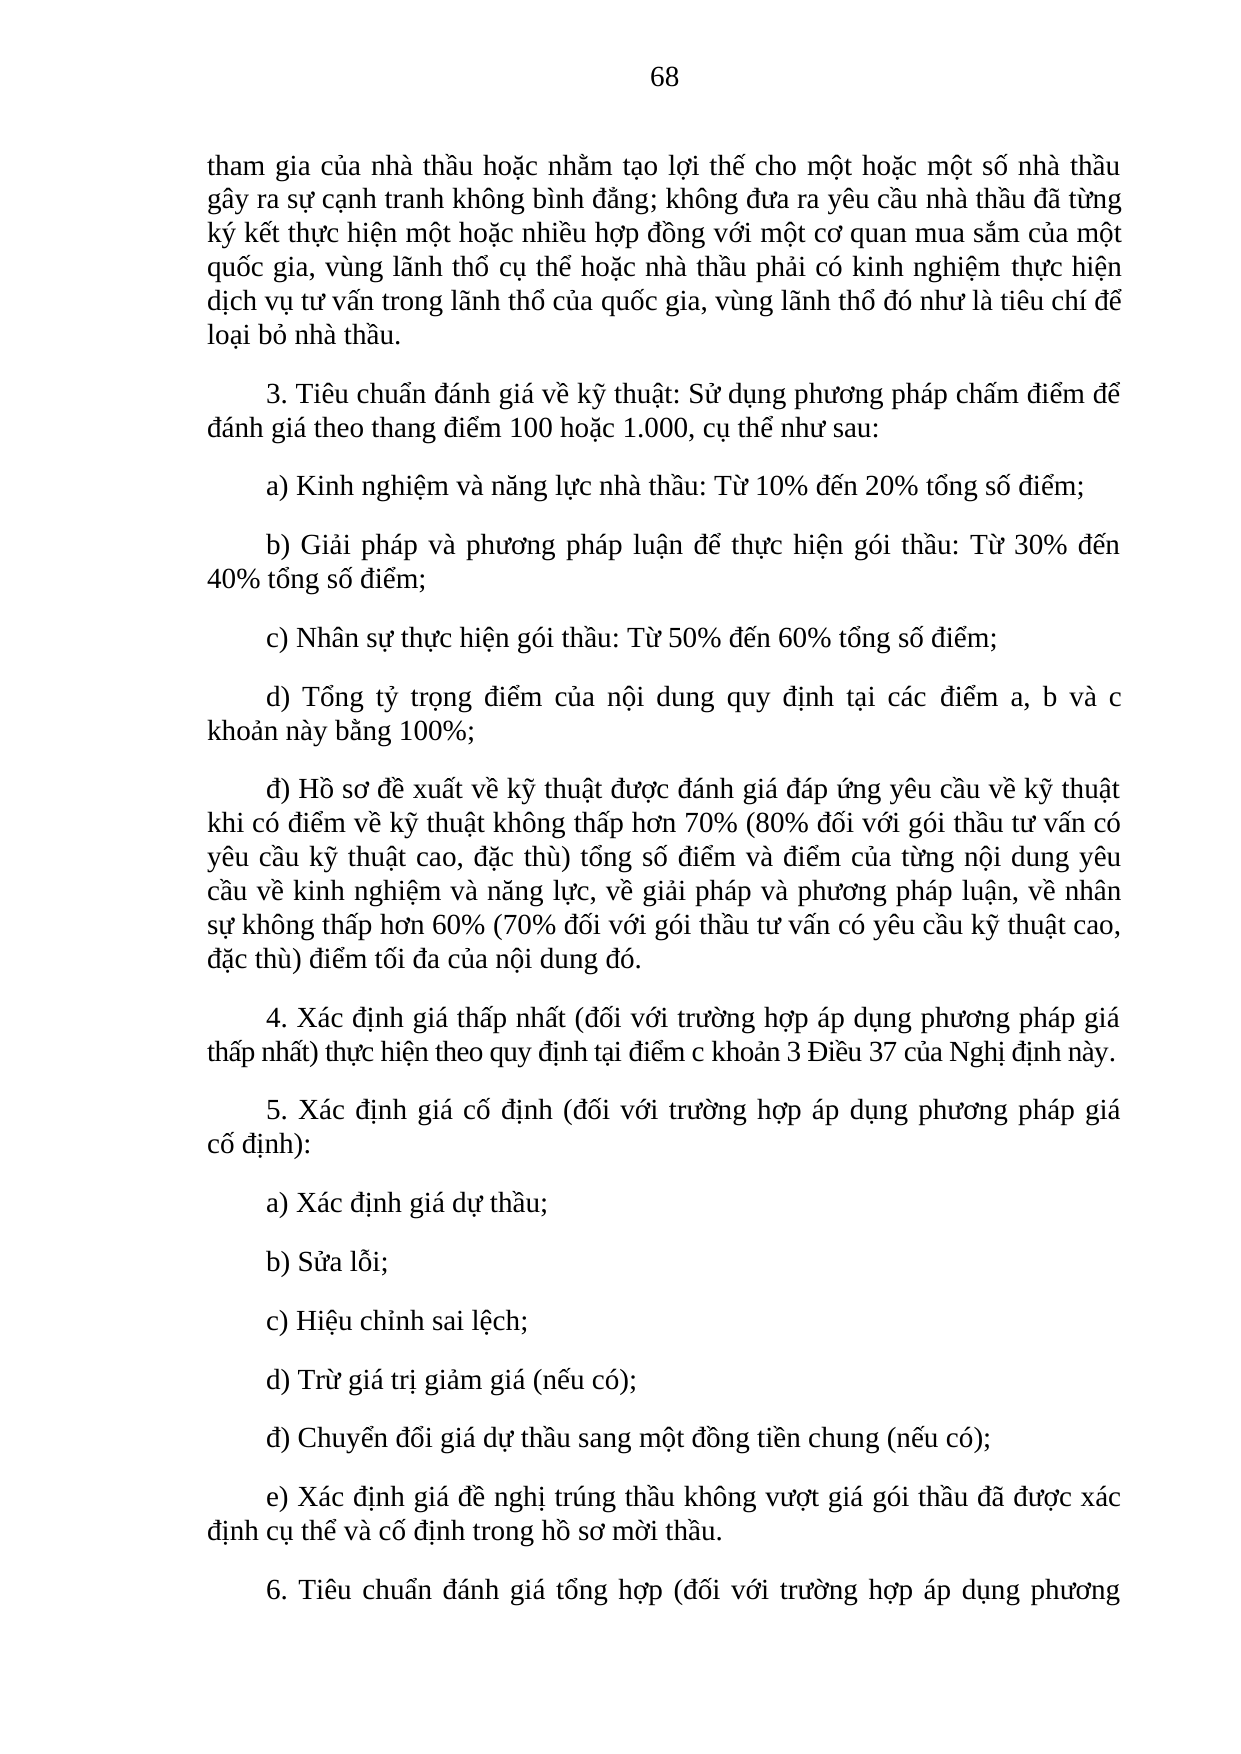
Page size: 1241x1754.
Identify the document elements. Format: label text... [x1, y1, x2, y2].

text a) Kinh nghiệm và năng lực nhà thầu: Từ 10% đến 20% tổng số điểm; [207, 468, 1122, 502]
text 3. Tiêu chuẩn đánh giá về kỹ thuật: Sử dụng phương pháp chấm điểm để đánh giá theo thang điểm 100 hoặc 1.000, cụ thể như sau: [207, 376, 1122, 443]
text a) Xác định giá dự thầu; [207, 1185, 1122, 1219]
text b) Giải pháp và phương pháp luận để thực hiện gói thầu: Từ 30% đến 40% tổng số điểm; [207, 527, 1122, 595]
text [207, 148, 1122, 351]
text 4. Xác định giá thấp nhất (đối với trường hợp áp dụng phương pháp giá thấp nhất) thực hiện theo quy định tại điểm c khoản 3 Điều 37 của Nghị định này. [207, 1000, 1122, 1067]
text e) Xác định giá đề nghị trúng thầu không vượt giá gói thầu đã được xác định cụ thể và cố định trong hồ sơ mời thầu. [207, 1479, 1122, 1547]
text c) Hiệu chỉnh sai lệch; [207, 1303, 1122, 1336]
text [207, 1572, 1122, 1606]
text đ) Chuyển đổi giá dự thầu sang một đồng tiền chung (nếu có); [207, 1421, 1122, 1454]
text đ) Hồ sơ đề xuất về kỹ thuật được đánh giá đáp ứng yêu cầu về kỹ thuật khi có điểm về kỹ thuật không thấp hơn 70% (80% đối với gói thầu tư vấn có yêu cầu kỹ thuật cao, đặc thù) tổng số điểm và điểm của từng nội dung yêu cầu về kinh nghiệm và năng lực, về giải pháp và phương pháp luận, về nhân sự không thấp hơn 60% (70% đối với gói thầu tư vấn có yêu cầu kỹ thuật cao, đặc thù) điểm tối đa của nội dung đó. [207, 772, 1122, 974]
text d) Tổng tỷ trọng điểm của nội dung quy định tại các điểm a, b và c khoản này bằng 100%; [207, 679, 1122, 746]
text d) Trừ giá trị giảm giá (nếu có); [207, 1362, 1122, 1395]
text 5. Xác định giá cố định (đối với trường hợp áp dụng phương pháp giá cố định): [207, 1092, 1122, 1160]
text b) Sửa lỗi; [207, 1244, 1122, 1278]
text c) Nhân sự thực hiện gói thầu: Từ 50% đến 60% tổng số điểm; [207, 620, 1122, 654]
